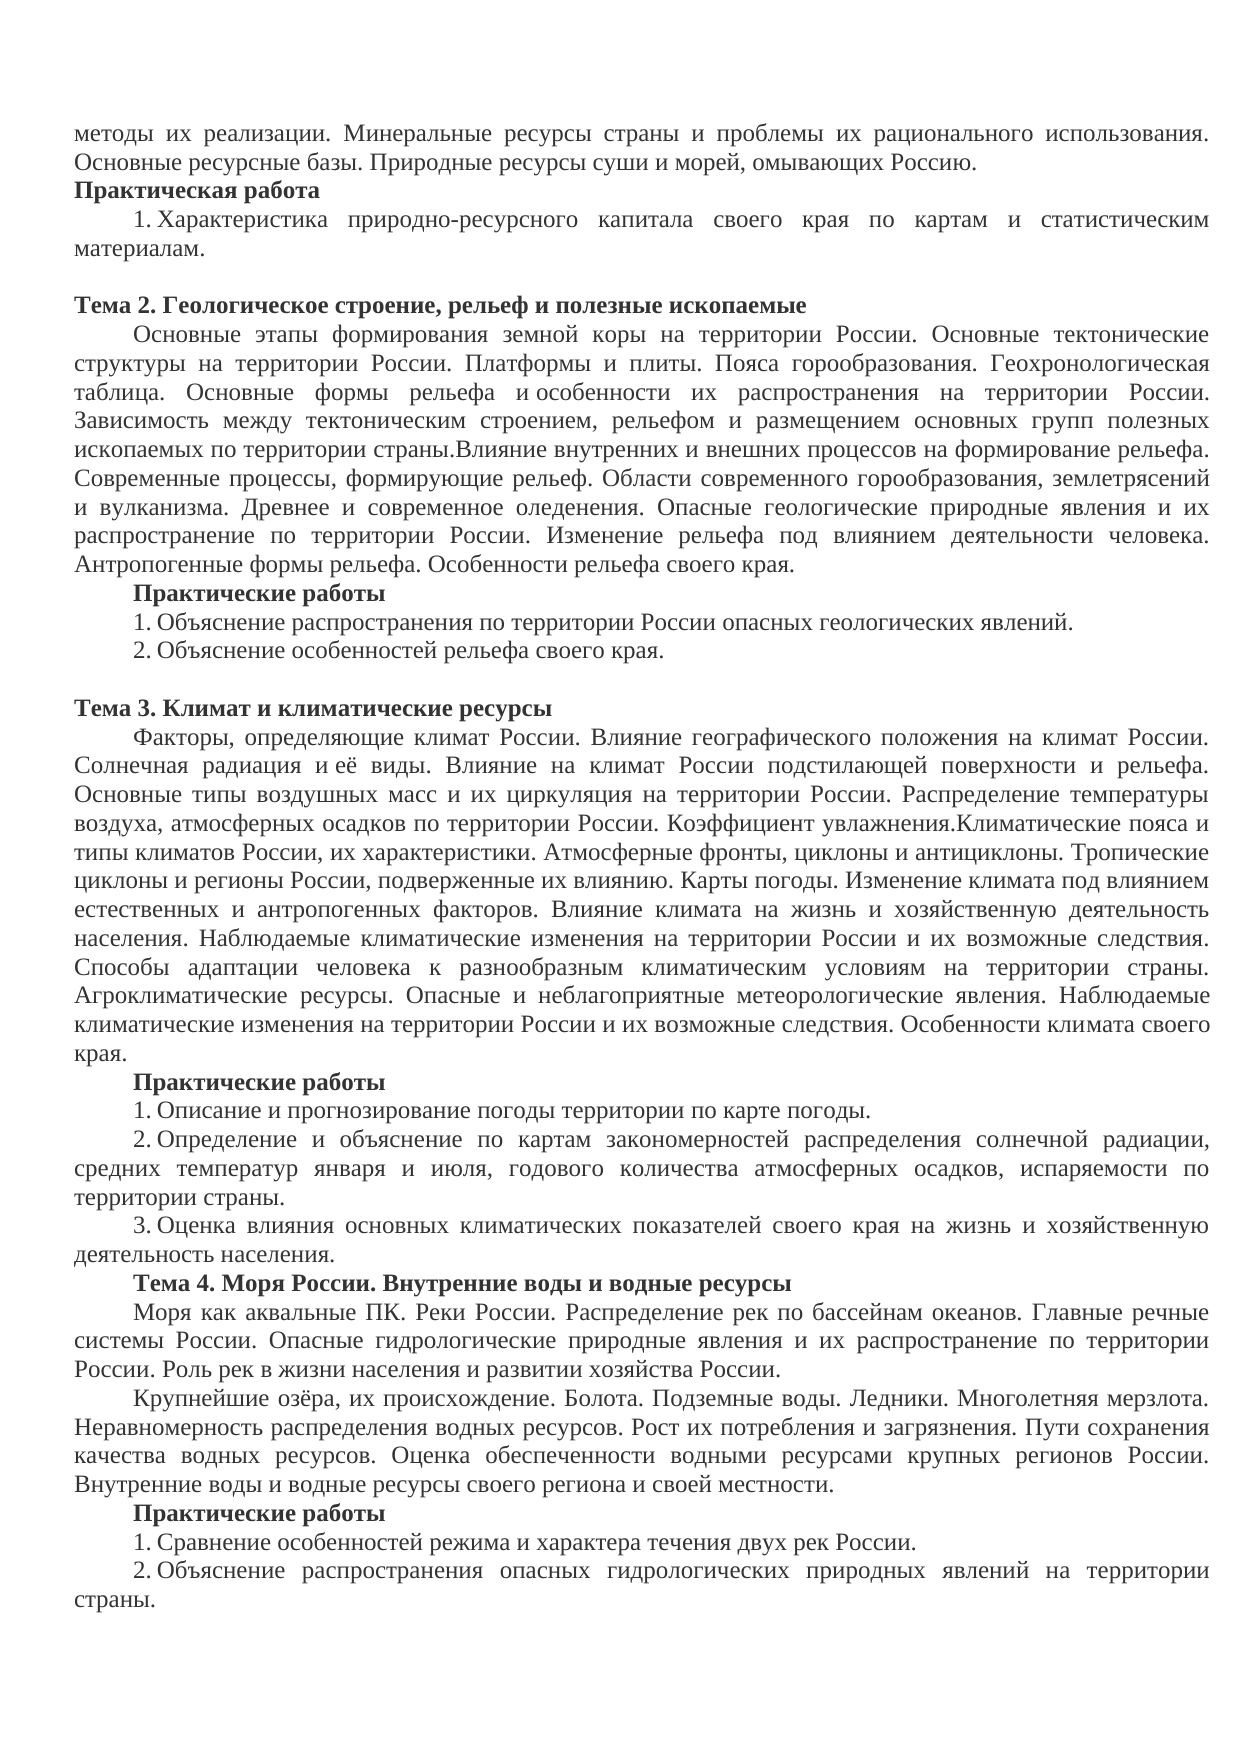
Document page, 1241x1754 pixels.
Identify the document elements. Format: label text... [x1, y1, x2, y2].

text Практическая работа [74, 176, 1211, 204]
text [74, 118, 1211, 176]
text 3. Оценка влияния основных климатических показателей своего края на жизнь и хозяйственную деятельность населения. [74, 1211, 1211, 1268]
text 1. Характеристика природно-ресурсного капитала своего края по картам и статистическим материалам. [74, 204, 1211, 262]
text 2. Определение и объяснение по картам закономерностей распределения солнечной радиации, средних температур января и июля, годового количества атмосферных осадков, испаряемости по территории страны. [74, 1124, 1211, 1211]
text Моря как аквальные ПК. Реки России. Распределение рек по бассейнам океанов. Главные речные системы России. Опасные гидрологические природные явления и их распространение по территории России. Роль рек в жизни населения и развитии хозяйства России. [74, 1297, 1211, 1383]
text Тема 2. Геологическое строение, рельеф и полезные ископаемые [74, 262, 1211, 319]
text Тема 3. Климат и климатические ресурсы [74, 664, 1211, 722]
text Крупнейшие озёра, их происхождение. Болота. Подземные воды. Ледники. Многолетняя мерзлота. Неравномерность распределения водных ресурсов. Рост их потребления и загрязнения. Пути сохранения качества водных ресурсов. Оценка обеспеченности водными ресурсами крупных регионов России. Внутренние воды и водные ресурсы своего региона и своей местности. [74, 1383, 1211, 1498]
text 1. Объяснение распространения по территории России опасных геологических явлений. [74, 607, 1211, 636]
text Практические работы [74, 1067, 1211, 1096]
text 1. Сравнение особенностей режима и характера течения двух рек России. [74, 1527, 1211, 1556]
text 2. Объяснение особенностей рельефа своего края. [74, 636, 1211, 664]
text Факторы, определяющие климат России. Влияние географического положения на климат России. Солнечная радиация и её виды. Влияние на климат России подстилающей поверхности и рельефа. Основные типы воздушных масс и их циркуляция на территории России. Распределение температуры воздуха, атмосферных осадков по территории России. Коэффициент увлажнения.Климатические пояса и типы климатов России, их характеристики. Атмосферные фронты, циклоны и антициклоны. Тропические циклоны и регионы России, подверженные их влиянию. Карты погоды. Изменение климата под влиянием естественных и антропогенных факторов. Влияние климата на жизнь и хозяйственную деятельность населения. Наблюдаемые климатические изменения на территории России и их возможные следствия. Способы адаптации человека к разнообразным климатическим условиям на территории страны. Агроклиматические ресурсы. Опасные и неблагоприятные метеорологические явления. Наблюдаемые климатические изменения на территории России и их возможные следствия. Особенности климата своего края. [74, 722, 1211, 1067]
text Практические работы [74, 1498, 1211, 1527]
text 2. Объяснение распространения опасных гидрологических природных явлений на территории страны. [74, 1556, 1211, 1613]
text 1. Описание и прогнозирование погоды территории по карте погоды. [74, 1096, 1211, 1124]
text Практические работы [74, 578, 1211, 607]
text Основные этапы формирования земной коры на территории России. Основные тектонические структуры на территории России. Платформы и плиты. Пояса горообразования. Геохронологическая таблица. Основные формы рельефа и особенности их распространения на территории России. Зависимость между тектоническим строением, рельефом и размещением основных групп полезных ископаемых по территории страны.Влияние внутренних и внешних процессов на формирование рельефа. Современные процессы, формирующие рельеф. Области современного горообразования, землетрясений и вулканизма. Древнее и современное оледенения. Опасные геологические природные явления и их распространение по территории России. Изменение рельефа под влиянием деятельности человека. Антропогенные формы рельефа. Особенности рельефа своего края. [74, 319, 1211, 578]
text Тема 4. Моря России. Внутренние воды и водные ресурсы [74, 1268, 1211, 1297]
